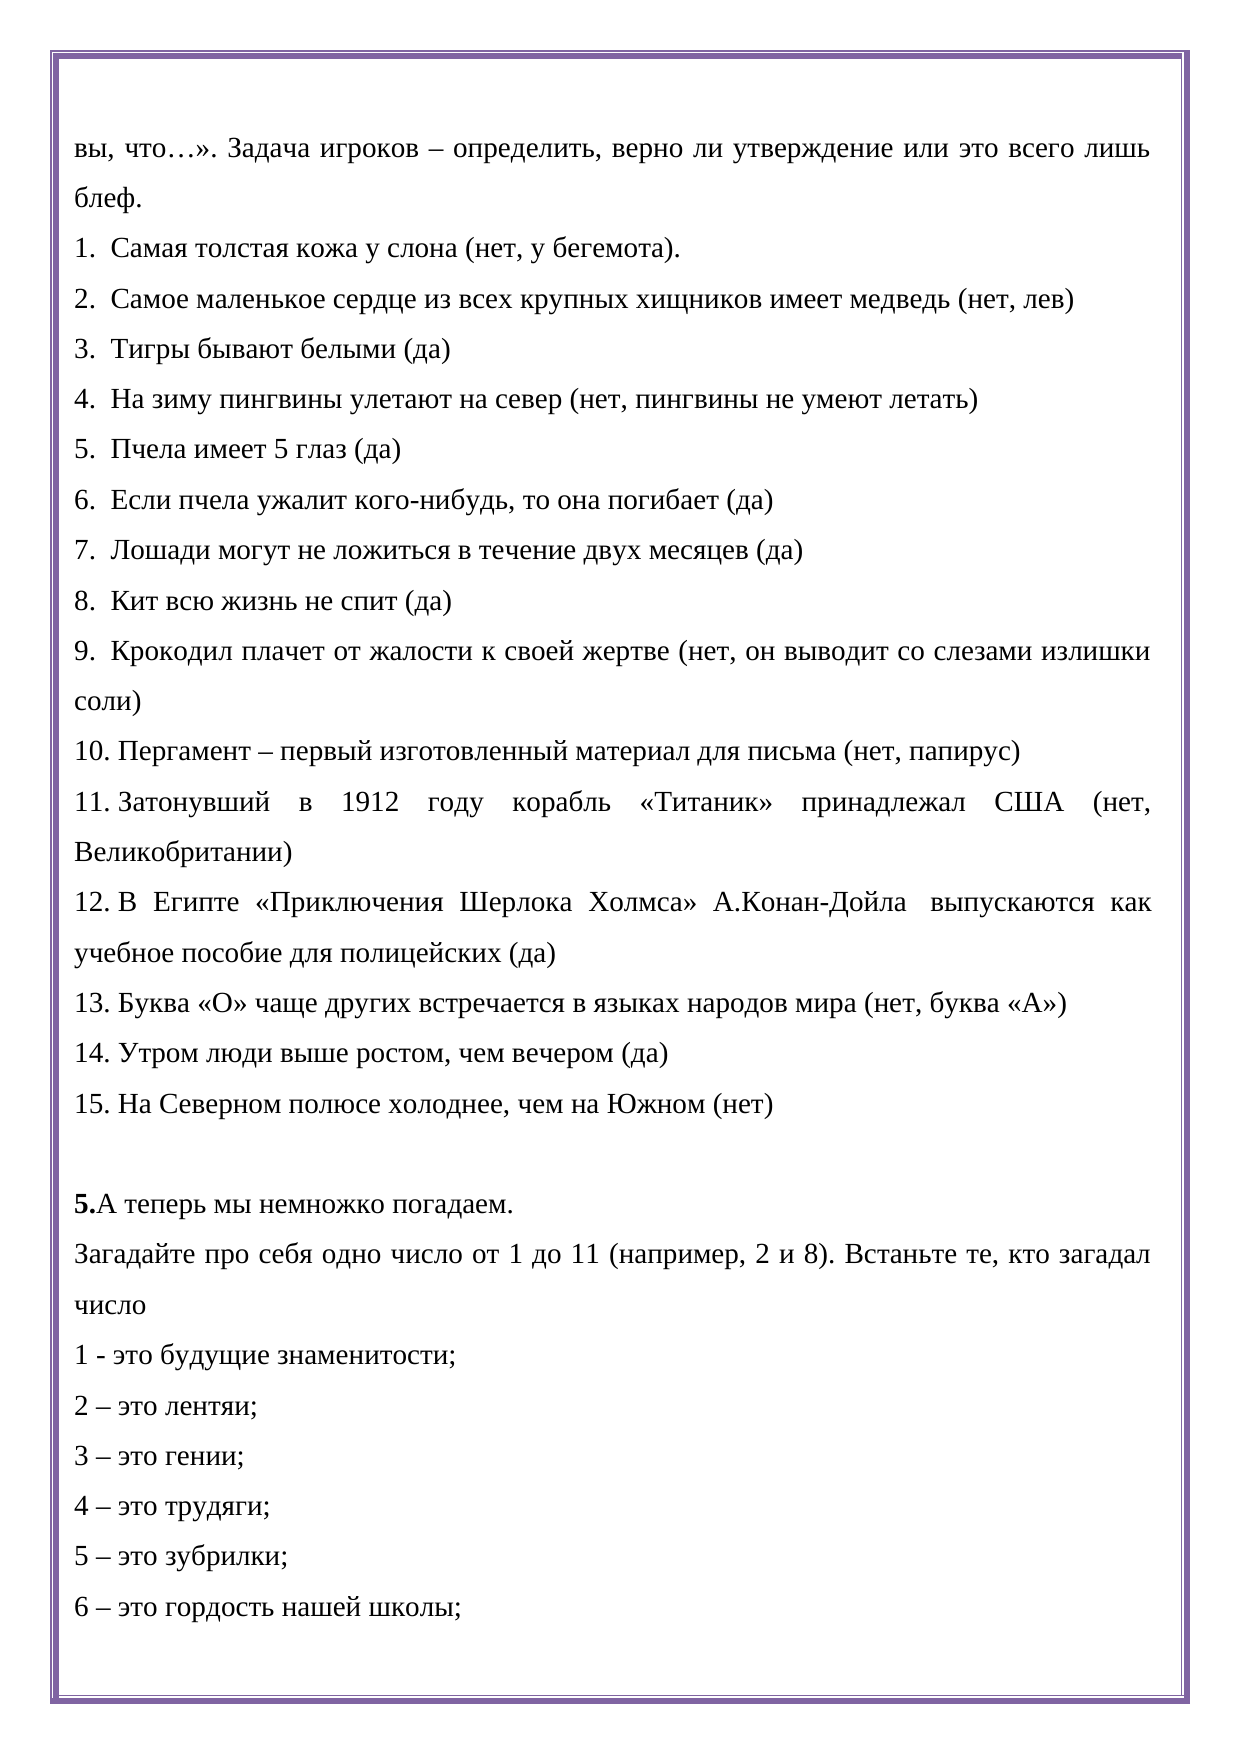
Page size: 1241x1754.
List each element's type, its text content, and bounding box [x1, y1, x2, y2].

text 15. На Северном полюсе холоднее, чем на Южном (нет) [74, 1086, 1152, 1119]
text 5.А теперь мы немножко погадаем. [74, 1186, 1152, 1220]
text 3. Тигры бывают белыми (да) [74, 331, 1152, 364]
text 13. Буква «О» чаще других встречается в языках народов мира (нет, буква «А») [74, 985, 1152, 1019]
text 6 – это гордость нашей школы; [74, 1589, 1152, 1622]
text 2 – это лентяи; [74, 1388, 1152, 1421]
text Загадайте про себя одно число от 1 до 11 (например, 2 и 8). Встаньте те, кто загадал число [74, 1237, 1152, 1321]
text 7. Лошади могут не ложиться в течение двух месяцев (да) [74, 532, 1152, 566]
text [74, 130, 1152, 214]
text 11. Затонувший в 1912 году корабль «Титаник» принадлежал США (нет, Великобритании) [74, 784, 1152, 868]
text 6. Если пчела ужалит кого-нибудь, то она погибает (да) [74, 482, 1152, 516]
text 14. Утром люди выше ростом, чем вечером (да) [74, 1035, 1152, 1069]
text 4 – это трудяги; [74, 1488, 1152, 1522]
text 8. Кит всю жизнь не спит (да) [74, 583, 1152, 616]
text 9. Крокодил плачет от жалости к своей жертве (нет, он выводит со слезами излишки соли) [74, 633, 1152, 717]
text 2. Самое маленькое сердце из всех крупных хищников имеет медведь (нет, лев) [74, 281, 1152, 314]
text 1. Самая толстая кожа у слона (нет, у бегемота). [74, 230, 1152, 264]
text 5 – это зубрилки; [74, 1538, 1152, 1572]
text 12. В Египте «Приключения Шерлока Холмса» А.Конан-Дойла выпускаются как учебное пособие для полицейских (да) [74, 884, 1152, 968]
text 3 – это гении; [74, 1438, 1152, 1471]
text 10. Пергамент – первый изготовленный материал для письма (нет, папирус) [74, 733, 1152, 767]
text 1 - это будущие знаменитости; [74, 1337, 1152, 1371]
text 5. Пчела имеет 5 глаз (да) [74, 432, 1152, 465]
text 4. На зиму пингвины улетают на север (нет, пингвины не умеют летать) [74, 381, 1152, 415]
